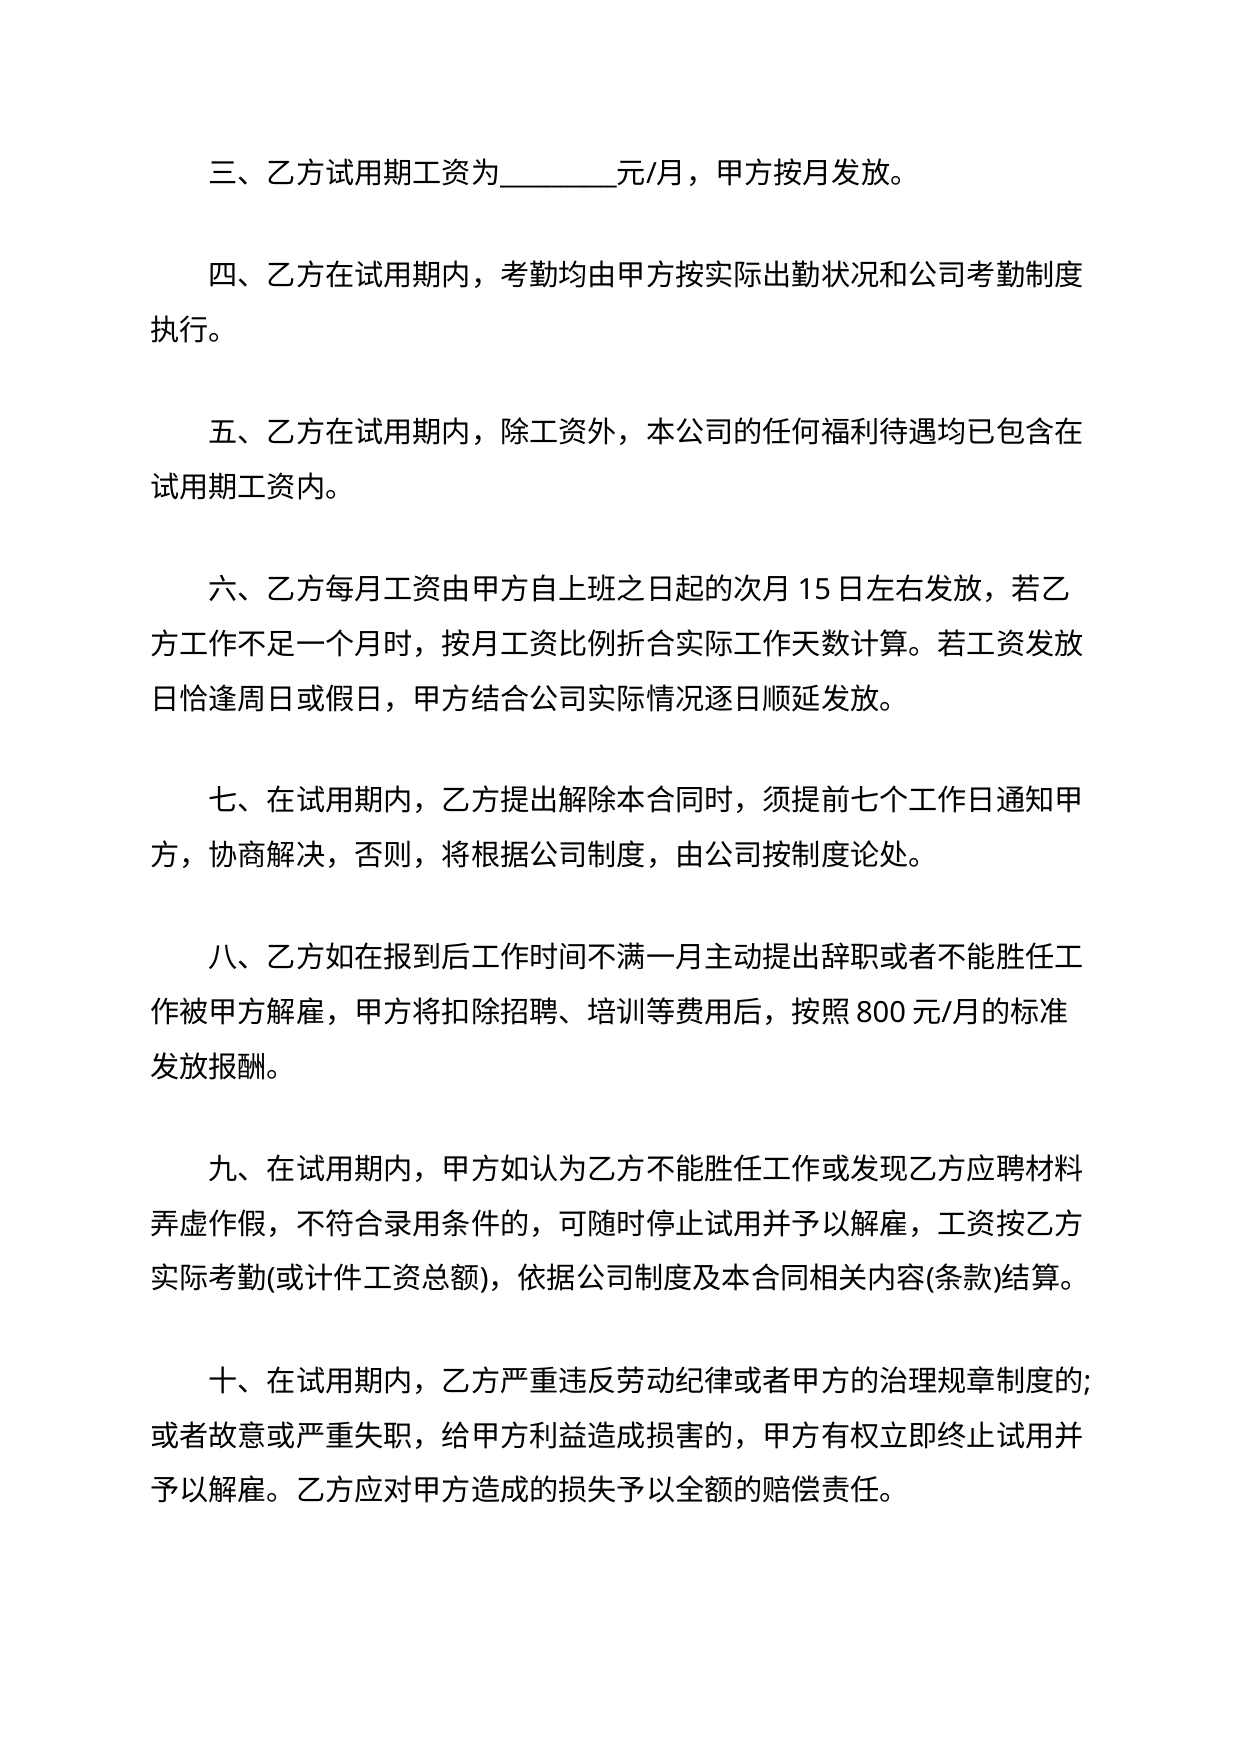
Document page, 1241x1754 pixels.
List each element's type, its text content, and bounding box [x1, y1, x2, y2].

text 五、乙方在试用期内，除工资外，本公司的任何福利待遇均已包含在试用期工资内。 [150, 409, 1090, 506]
text 十、在试用期内，乙方严重违反劳动纪律或者甲方的治理规章制度的;或者故意或严重失职，给甲方利益造成损害的，甲方有权立即终止试用并予以解雇。乙方应对甲方造成的损失予以全额的赔偿责任。 [150, 1357, 1090, 1509]
text 三、乙方试用期工资为_________元/月，甲方按月发放。 [150, 150, 1090, 192]
text 六、乙方每月工资由甲方自上班之日起的次月15日左右发放，若乙方工作不足一个月时，按月工资比例折合实际工作天数计算。若工资发放日恰逢周日或假日，甲方结合公司实际情况逐日顺延发放。 [150, 565, 1090, 717]
text 七、在试用期内，乙方提出解除本合同时，须提前七个工作日通知甲方，协商解决，否则，将根据公司制度，由公司按制度论处。 [150, 777, 1090, 874]
text 四、乙方在试用期内，考勤均由甲方按实际出勤状况和公司考勤制度执行。 [150, 252, 1090, 349]
text 八、乙方如在报到后工作时间不满一月主动提出辞职或者不能胜任工作被甲方解雇，甲方将扣除招聘、培训等费用后，按照800元/月的标准发放报酬。 [150, 934, 1090, 1086]
text 九、在试用期内，甲方如认为乙方不能胜任工作或发现乙方应聘材料弄虚作假，不符合录用条件的，可随时停止试用并予以解雇，工资按乙方实际考勤(或计件工资总额)，依据公司制度及本合同相关内容(条款)结算。 [150, 1145, 1090, 1297]
